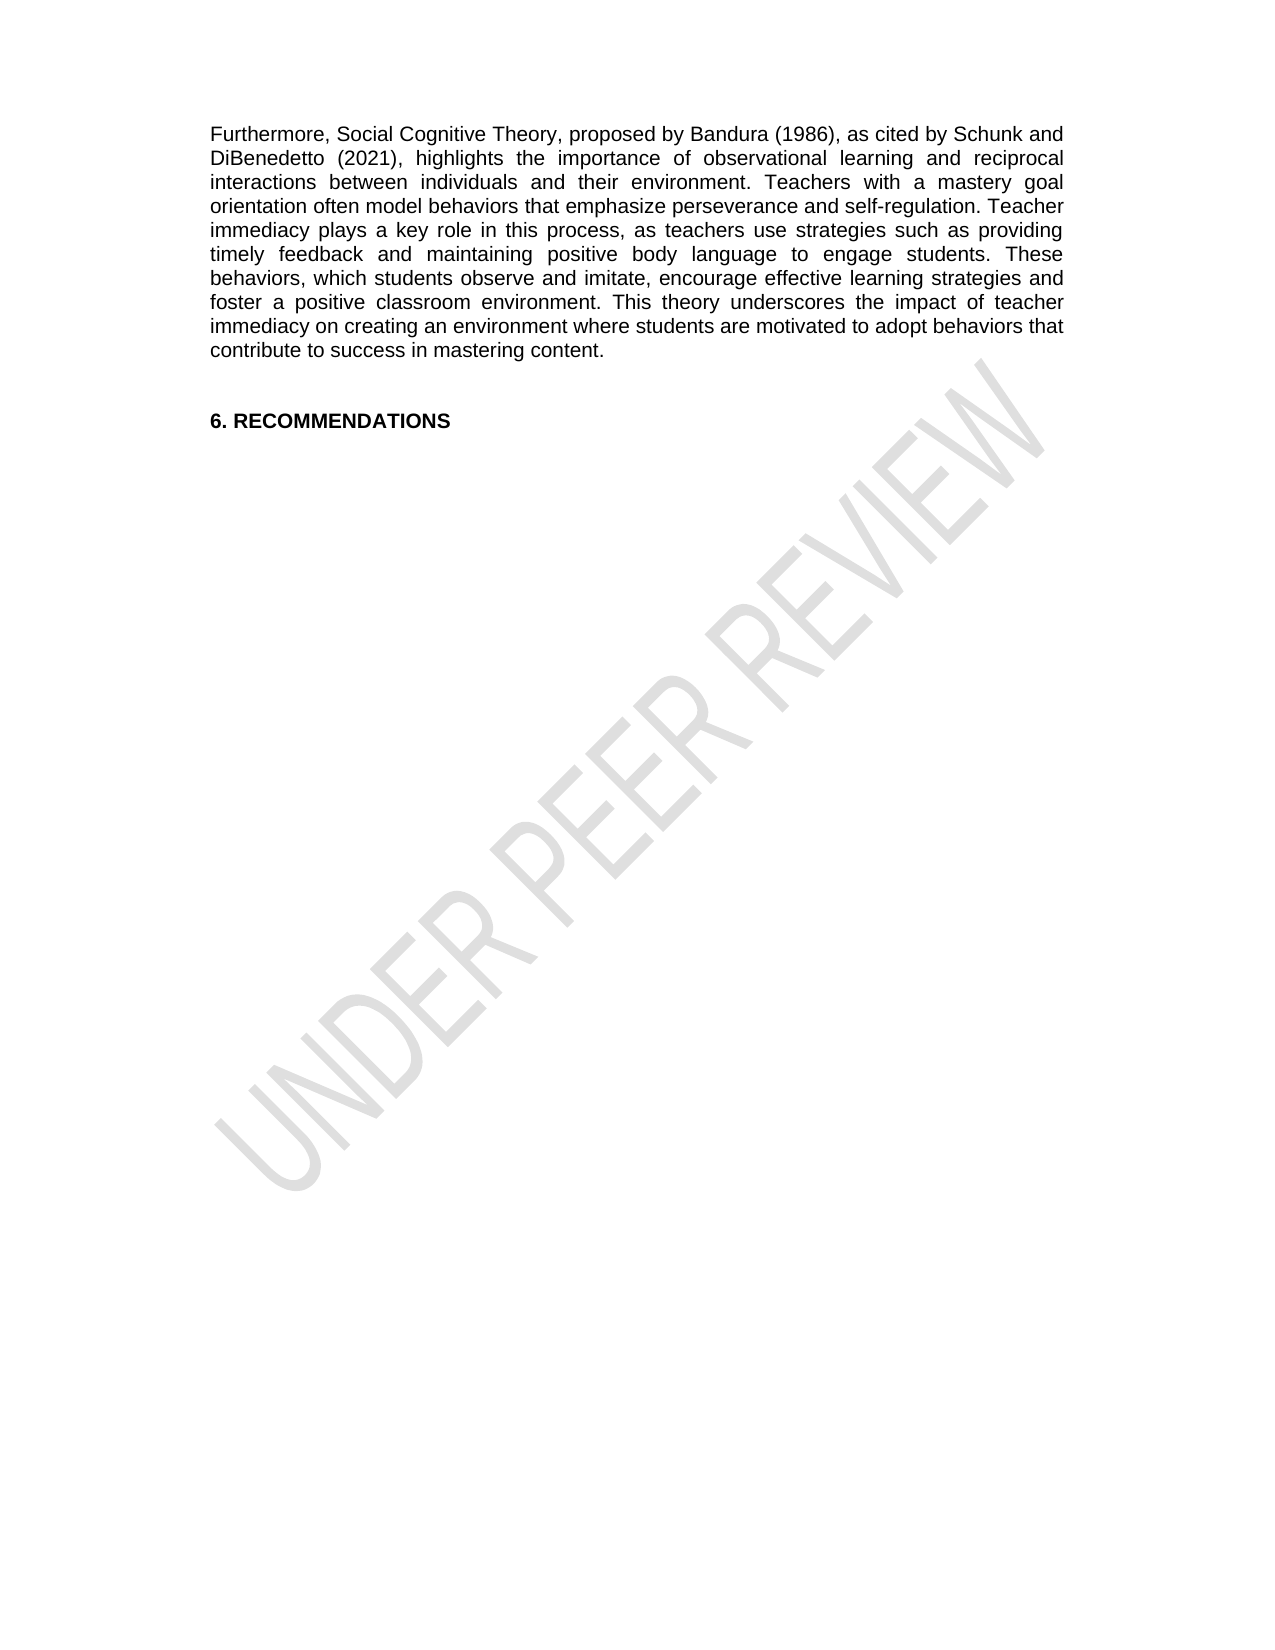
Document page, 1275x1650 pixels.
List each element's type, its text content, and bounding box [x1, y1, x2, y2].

text 6. RECOMMENDATIONS [210, 409, 1065, 433]
text Furthermore, Social Cognitive Theory, proposed by Bandura (1986), as cited by Schunk and DiBenedetto (2021), highlights the importance of observational learning and reciprocal interactions between individuals and their environment. Teachers with a mastery goal orientation often model behaviors that emphasize perseverance and self-regulation. Teacher immediacy plays a key role in this process, as teachers use strategies such as providing timely feedback and maintaining positive body language to engage students. These behaviors, which students observe and imitate, encourage effective learning strategies and foster a positive classroom environment. This theory underscores the impact of teacher immediacy on creating an environment where students are motivated to adopt behaviors that contribute to success in mastering content. [210, 122, 1065, 361]
